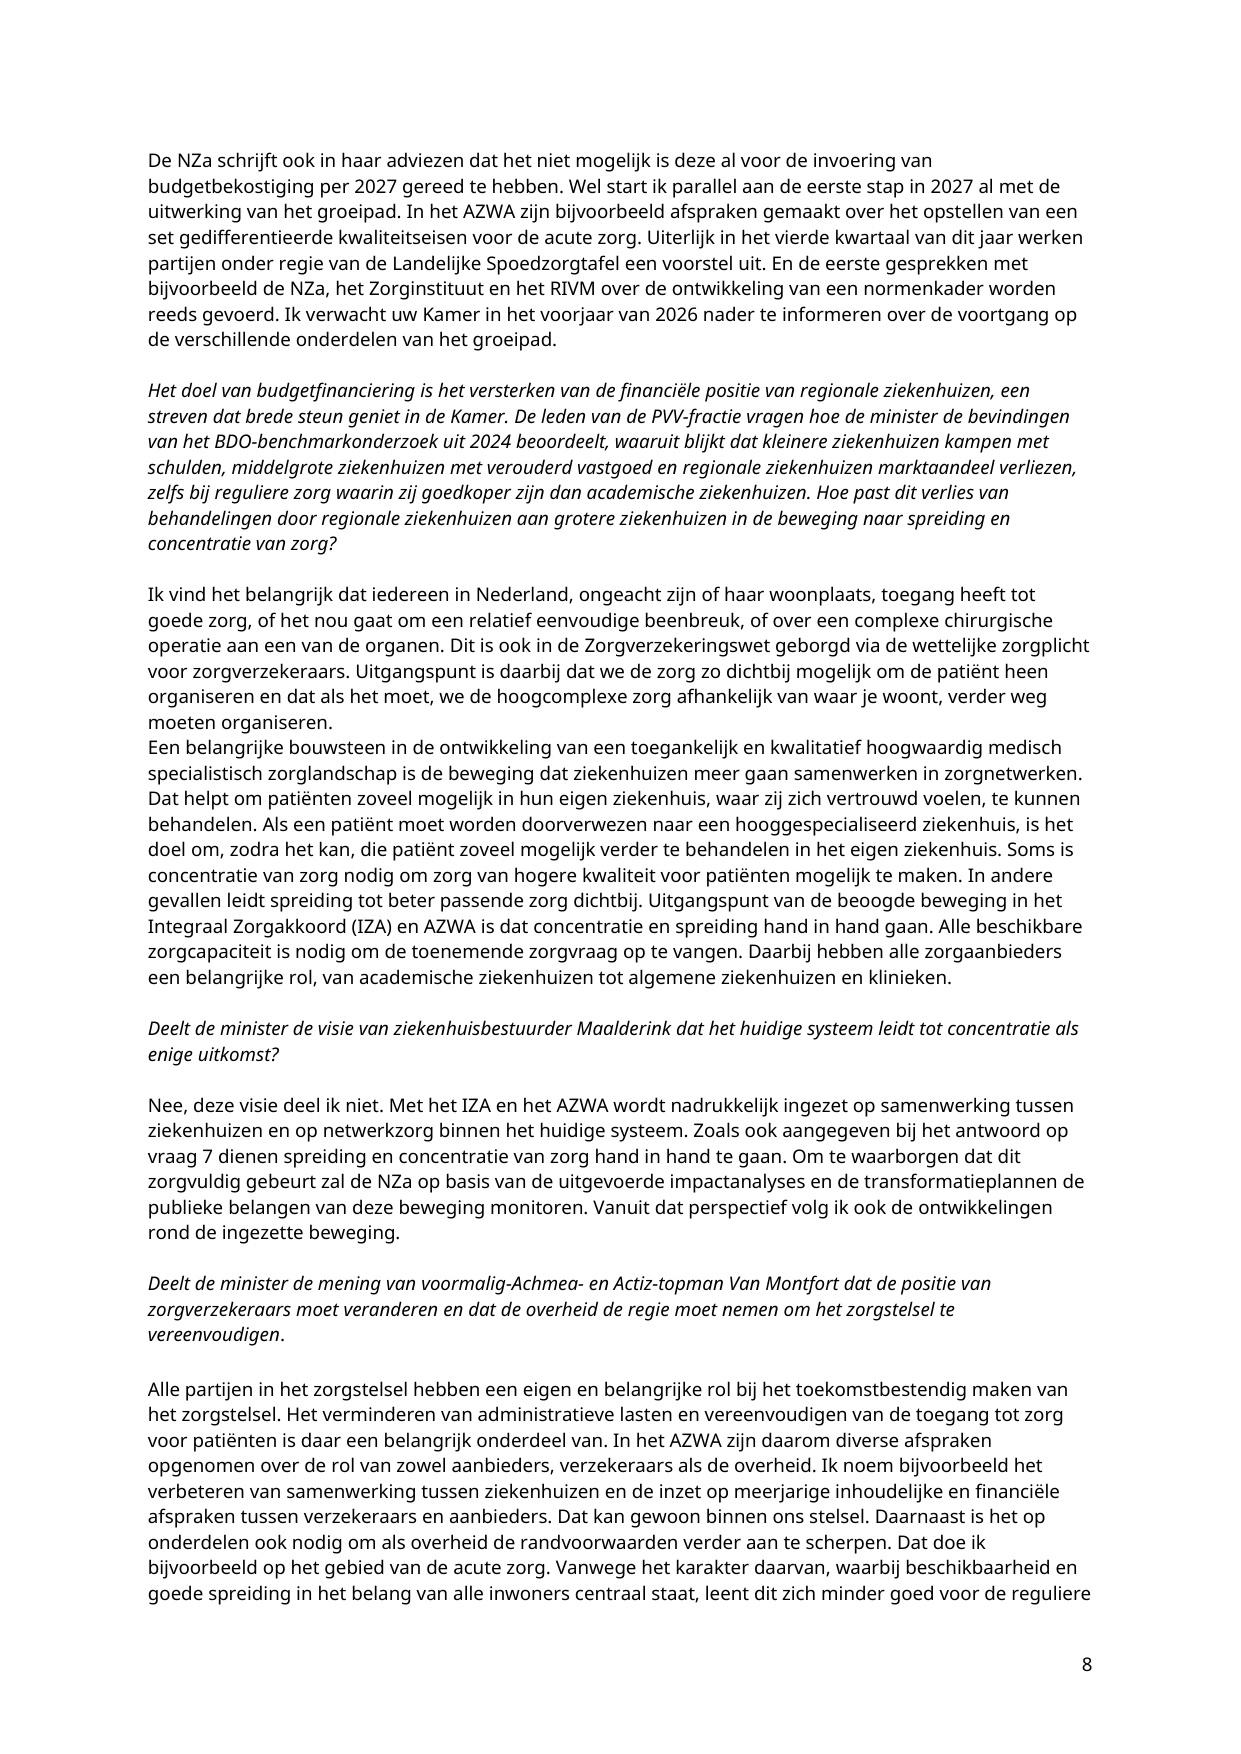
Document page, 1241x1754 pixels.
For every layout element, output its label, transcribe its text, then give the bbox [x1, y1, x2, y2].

text Deelt de minister de mening van voormalig-Achmea- en Actiz-topman Van Montfort dat de positie van zorgverzekeraars moet veranderen en dat de overheid de regie moet nemen om het zorgstelsel te vereenvoudigen. [148, 1271, 1092, 1376]
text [148, 1376, 1092, 1606]
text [148, 148, 1092, 352]
text Ik vind het belangrijk dat iedereen in Nederland, ongeacht zijn of haar woonplaats, toegang heeft tot goede zorg, of het nou gaat om een relatief eenvoudige beenbreuk, of over een complexe chirurgische operatie aan een van de organen. Dit is ook in de Zorgverzekeringswet geborgd via de wettelijke zorgplicht voor zorgverzekeraars. Uitgangspunt is daarbij dat we de zorg zo dichtbij mogelijk om de patiënt heen organiseren en dat als het moet, we de hoogcomplexe zorg afhankelijk van waar je woont, verder weg moeten organiseren. [148, 582, 1092, 735]
text Het doel van budgetfinanciering is het versterken van de financiële positie van regionale ziekenhuizen, een streven dat brede steun geniet in de Kamer. De leden van de PVV-fractie vragen hoe de minister de bevindingen van het BDO-benchmarkonderzoek uit 2024 beoordeelt, waaruit blijkt dat kleinere ziekenhuizen kampen met schulden, middelgrote ziekenhuizen met verouderd vastgoed en regionale ziekenhuizen marktaandeel verliezen, zelfs bij reguliere zorg waarin zij goedkoper zijn dan academische ziekenhuizen. Hoe past dit verlies van behandelingen door regionale ziekenhuizen aan grotere ziekenhuizen in de beweging naar spreiding en concentratie van zorg? [148, 377, 1092, 556]
text Deelt de minister de visie van ziekenhuisbestuurder Maalderink dat het huidige systeem leidt tot concentratie als enige uitkomst? [148, 1015, 1092, 1066]
text Nee, deze visie deel ik niet. Met het IZA en het AZWA wordt nadrukkelijk ingezet op samenwerking tussen ziekenhuizen en op netwerkzorg binnen het huidige systeem. Zoals ook aangegeven bij het antwoord op vraag 7 dienen spreiding en concentratie van zorg hand in hand te gaan. Om te waarborgen dat dit zorgvuldig gebeurt zal de NZa op basis van de uitgevoerde impactanalyses en de transformatieplannen de publieke belangen van deze beweging monitoren. Vanuit dat perspectief volg ik ook de ontwikkelingen rond de ingezette beweging. [148, 1092, 1092, 1245]
text Een belangrijke bouwsteen in de ontwikkeling van een toegankelijk en kwalitatief hoogwaardig medisch specialistisch zorglandschap is de beweging dat ziekenhuizen meer gaan samenwerken in zorgnetwerken. Dat helpt om patiënten zoveel mogelijk in hun eigen ziekenhuis, waar zij zich vertrouwd voelen, te kunnen behandelen. Als een patiënt moet worden doorverwezen naar een hooggespecialiseerd ziekenhuis, is het doel om, zodra het kan, die patiënt zoveel mogelijk verder te behandelen in het eigen ziekenhuis. Soms is concentratie van zorg nodig om zorg van hogere kwaliteit voor patiënten mogelijk te maken. In andere gevallen leidt spreiding tot beter passende zorg dichtbij. Uitgangspunt van de beoogde beweging in het Integraal Zorgakkoord (IZA) en AZWA is dat concentratie en spreiding hand in hand gaan. Alle beschikbare zorgcapaciteit is nodig om de toenemende zorgvraag op te vangen. Daarbij hebben alle zorgaanbieders een belangrijke rol, van academische ziekenhuizen tot algemene ziekenhuizen en klinieken. [148, 735, 1092, 990]
